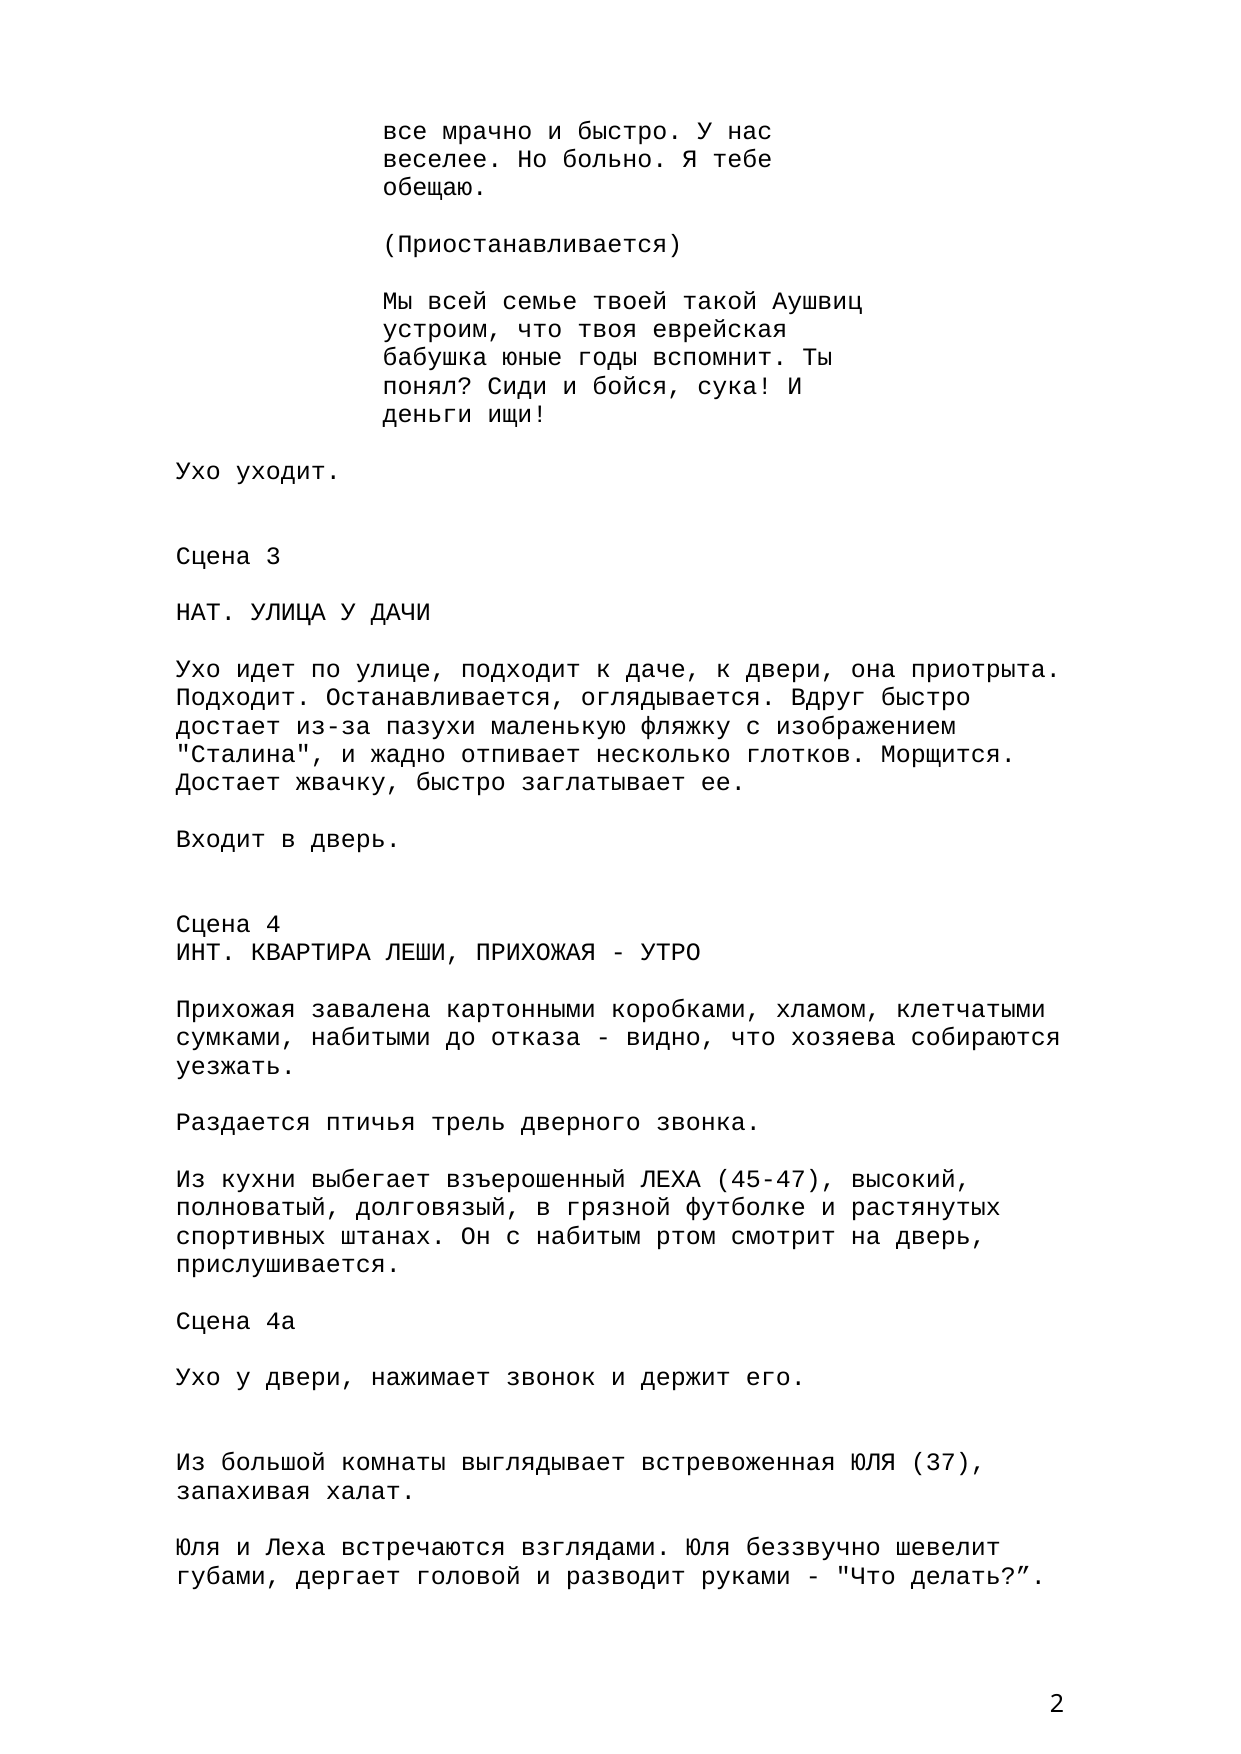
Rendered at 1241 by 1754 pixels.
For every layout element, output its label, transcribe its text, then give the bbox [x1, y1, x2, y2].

text Прихожая завалена картонными коробками, хламом, клетчатыми сумками, набитыми до отказа - видно, что хозяева собираются уезжать. [176, 997, 1062, 1082]
text Юля и Леха встречаются взглядами. Юля беззвучно шевелит губами, дергает головой и разводит руками - "Что делать?”. [176, 1535, 1062, 1592]
text Сцена 4а [176, 1308, 1062, 1337]
text НАТ. УЛИЦА У ДАЧИ [176, 600, 1062, 628]
text Сцена 4 [176, 912, 1062, 940]
text Входит в дверь. [176, 827, 1062, 855]
text Из кухни выбегает взъерошенный ЛЕХА (45-47), высокий, полноватый, долговязый, в грязной футболке и растянутых спортивных штанах. Он с набитым ртом смотрит на дверь, прислушивается. [176, 1167, 1062, 1280]
text Мы всей семье твоей такой Аушвиц устроим, что твоя еврейская бабушка юные годы вспомнит. Ты понял? Сиди и бойся, сука! И деньги ищи! [382, 288, 885, 430]
text Ухо идет по улице, подходит к даче, к двери, она приотрыта. Подходит. Останавливается, оглядывается. Вдруг быстро достает из-за пазухи маленькую фляжку с изображением "Сталина", и жадно отпивает несколько глотков. Морщится. Достает жвачку, быстро заглатывает ее. [176, 657, 1062, 798]
text Сцена 3 [176, 543, 1062, 572]
text Ухо у двери, нажимает звонок и держит его. [176, 1365, 1062, 1393]
text Раздается птичья трель дверного звонка. [176, 1110, 1062, 1138]
text (Приостанавливается) [382, 232, 885, 260]
text Ухо уходит. [176, 458, 1062, 487]
text Из большой комнаты выглядывает встревоженная ЮЛЯ (37), запахивая халат. [176, 1450, 1062, 1507]
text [382, 118, 885, 203]
text ИНТ. КВАРТИРА ЛЕШИ, ПРИХОЖАЯ - УТРО [176, 940, 1062, 968]
